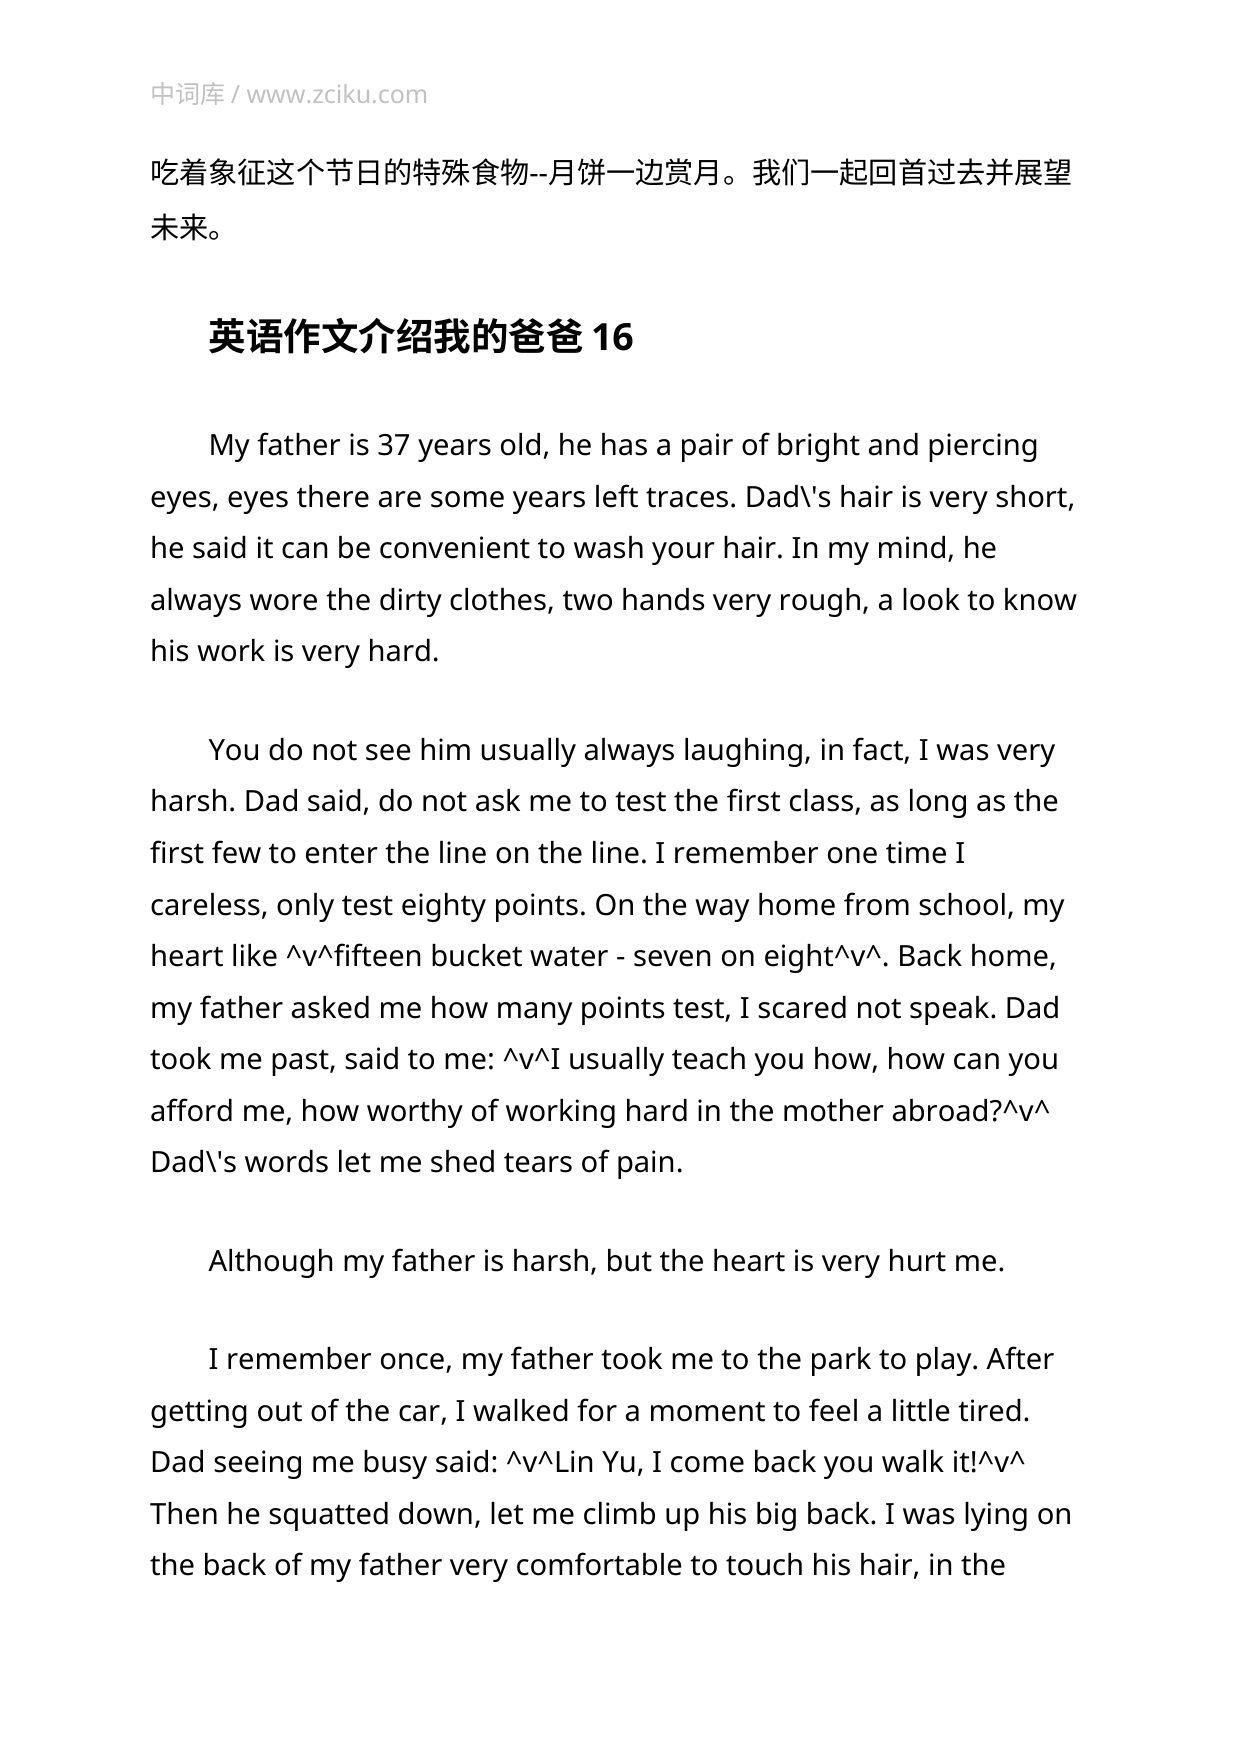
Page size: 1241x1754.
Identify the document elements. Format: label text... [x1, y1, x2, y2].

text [150, 150, 1090, 247]
text Although my father is harsh, but the heart is very hurt me. [150, 1240, 1090, 1280]
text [150, 1338, 1090, 1584]
text 英语作文介绍我的爸爸16 [150, 307, 1090, 361]
text My father is 37 years old, he has a pair of bright and piercing eyes, eyes there are some years left traces. Dad\'s hair is very short, he said it can be convenient to wash your hair. In my mind, he always wore the dirty clothes, two hands very rough, a look to know his work is very hard. [150, 424, 1090, 670]
text You do not see him usually always laughing, in fact, I was very harsh. Dad said, do not ask me to test the first class, as long as the first few to enter the line on the line. I remember one time I careless, only test eighty points. On the way home from school, my heart like ^v^fifteen bucket water - seven on eight^v^. Back home, my father asked me how many points test, I scared not speak. Dad took me past, said to me: ^v^I usually teach you how, how can you afford me, how worthy of working hard in the mother abroad?^v^ Dad\'s words let me shed tears of pain. [150, 729, 1090, 1181]
